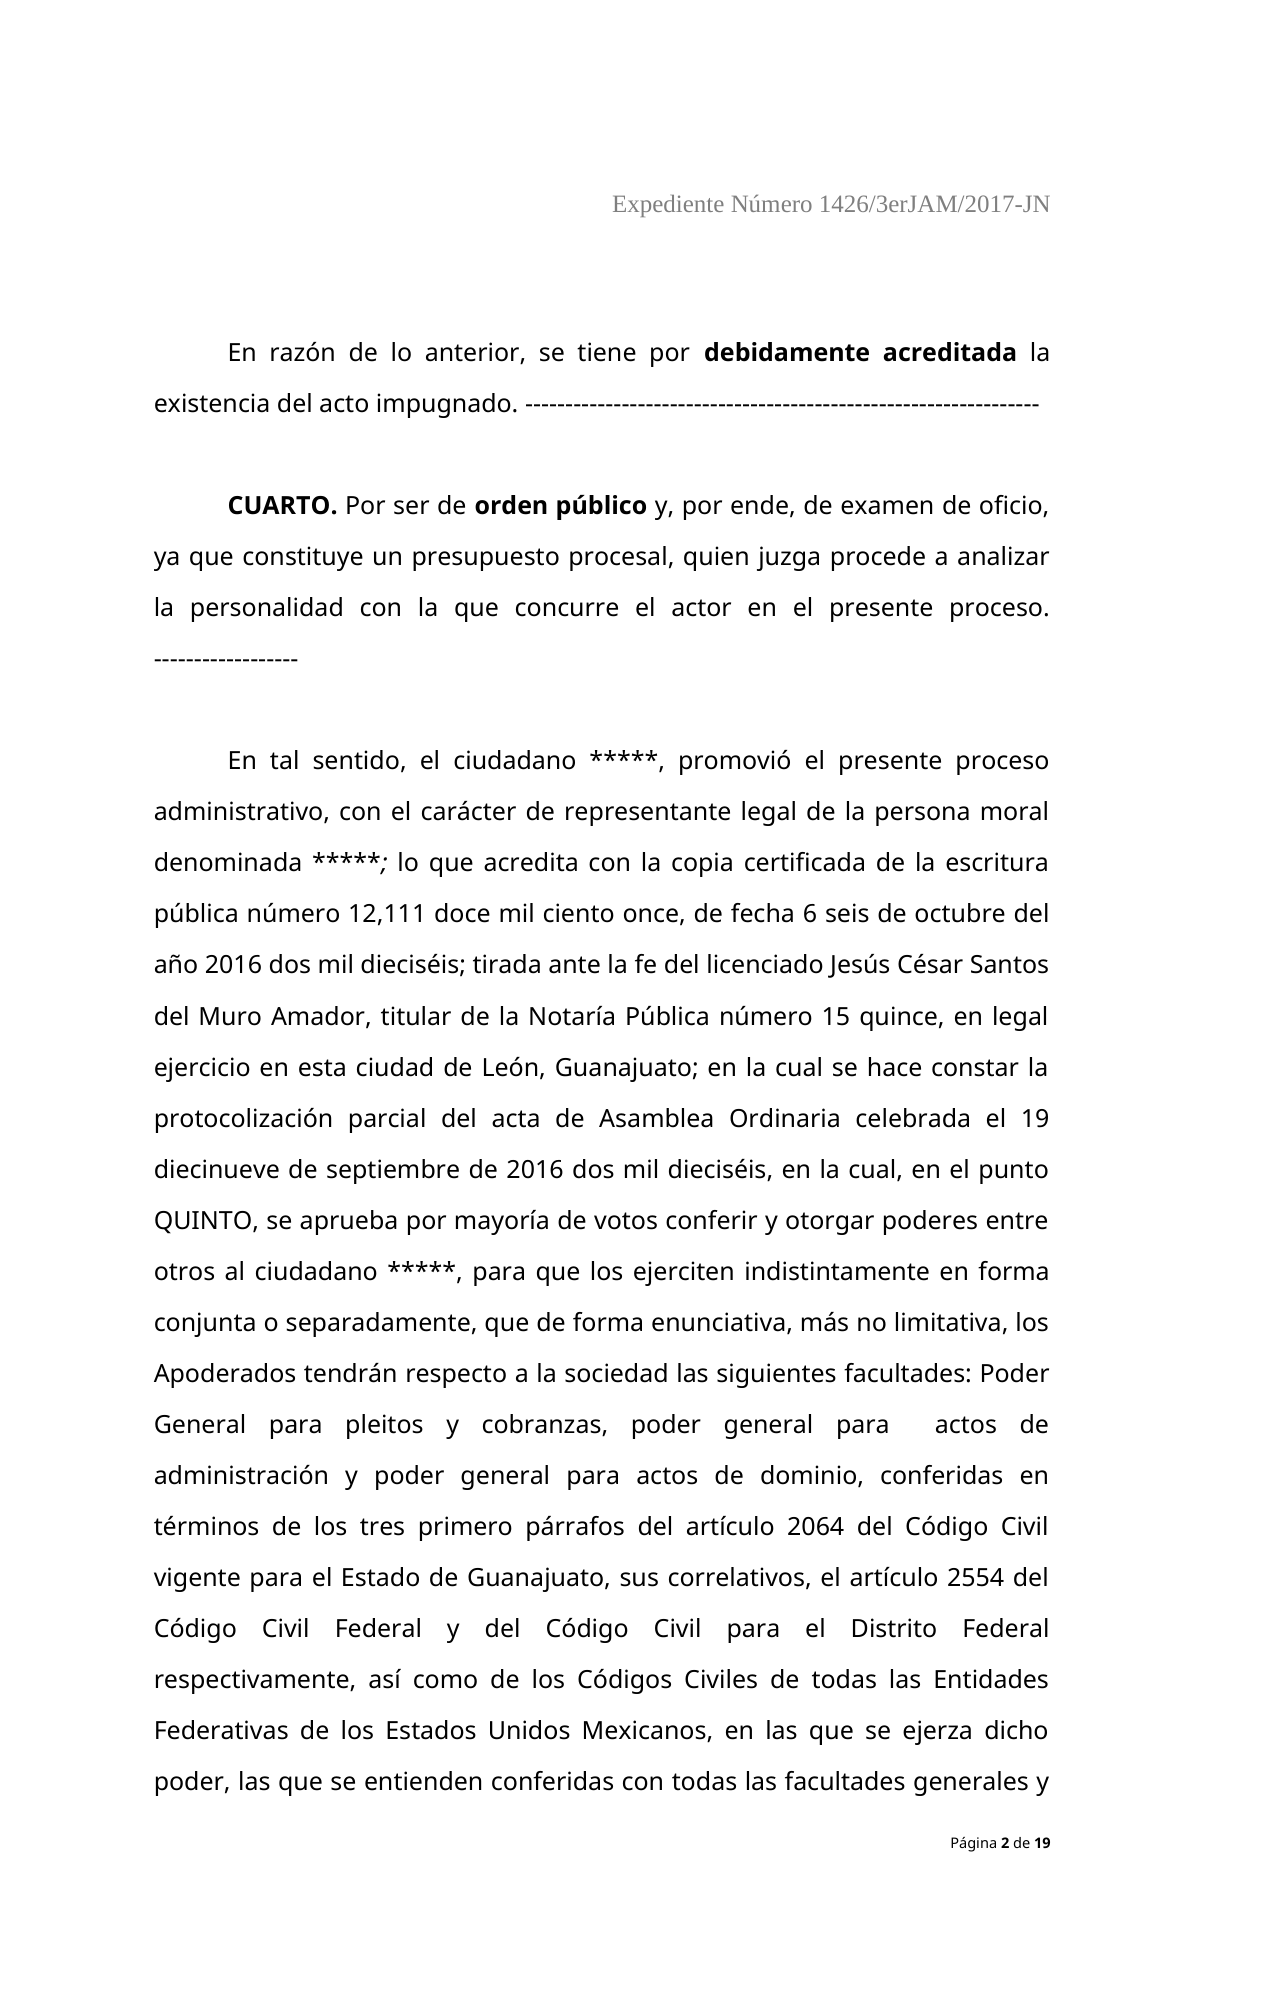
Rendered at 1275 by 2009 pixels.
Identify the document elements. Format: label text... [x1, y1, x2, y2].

text CUARTO. Por ser de orden público y, por ende, de examen de oficio, ya que constituye un presupuesto procesal, quien juzga procede a analizar la personalidad con la que concurre el actor en el presente proceso. ------------------ [153, 488, 1051, 675]
text En razón de lo anterior, se tiene por debidamente acreditada la existencia del acto impugnado. ---------------------------------------------------------------- [153, 334, 1051, 420]
